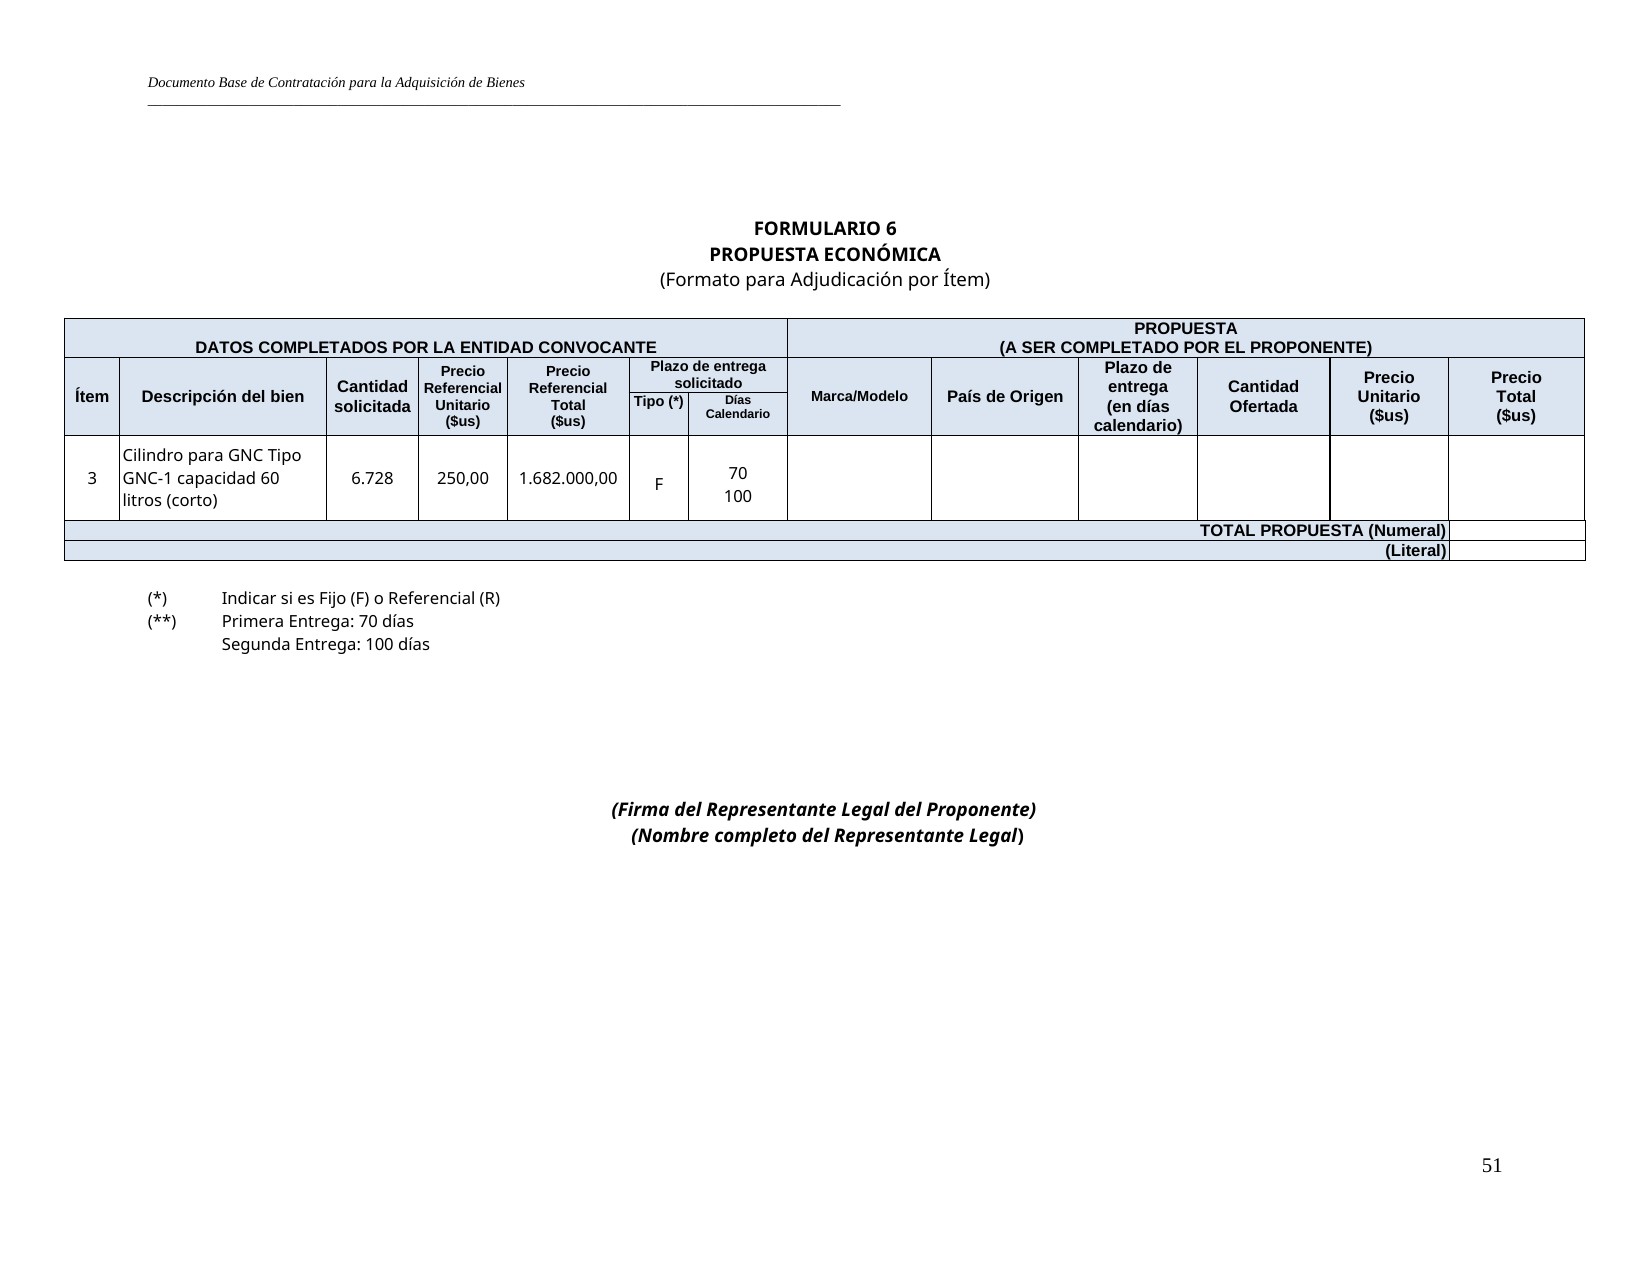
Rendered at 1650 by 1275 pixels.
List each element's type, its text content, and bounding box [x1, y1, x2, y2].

table_cell Plazo de entrega (en días calendario) [1079, 358, 1197, 435]
text (**) Primera Entrega: 70 días [148, 609, 1502, 632]
table_cell Precio Referencial Unitario ($us) [419, 358, 507, 435]
table_header DATOS COMPLETADOS POR LA ENTIDAD CONVOCANTE [65, 319, 787, 357]
table_cell [1450, 541, 1585, 560]
table_cell [1449, 436, 1584, 520]
table_cell F [630, 436, 688, 520]
table_cell [1331, 436, 1448, 520]
table_cell Precio Referencial Total ($us) [508, 358, 629, 435]
table_cell [1450, 521, 1585, 540]
table_cell [1198, 436, 1329, 520]
table_cell Días Calendario [689, 393, 787, 435]
text (Firma del Representante Legal del Proponente) [148, 797, 1502, 822]
table_cell Precio Unitario ($us) [1331, 358, 1448, 435]
table_cell 6.728 [327, 436, 418, 520]
table_cell Precio Total ($us) [1449, 358, 1584, 435]
table_cell [1079, 436, 1197, 520]
table_cell TOTAL PROPUESTA (Numeral) [65, 521, 1449, 540]
table_cell 250,00 [419, 436, 507, 520]
table_cell País de Origen [932, 358, 1078, 435]
table_cell 70 100 [689, 436, 787, 520]
table_cell Plazo de entrega solicitado [630, 358, 787, 392]
table_cell Cantidad solicitada [327, 358, 418, 435]
text (Nombre completo del Representante Legal) [148, 822, 1502, 848]
text (*) Indicar si es Fijo (F) o Referencial (R) [148, 587, 1502, 609]
text Segunda Entrega: 100 días [148, 632, 1502, 655]
table_cell 3 [65, 436, 119, 520]
table_cell Tipo (*) [630, 393, 688, 435]
table_cell (Literal) [65, 541, 1449, 560]
text (Formato para Adjudicación por Ítem) [148, 267, 1502, 292]
table_cell Descripción del bien [120, 358, 326, 435]
table_cell Marca/Modelo [788, 358, 931, 435]
table_cell Cantidad Ofertada [1198, 358, 1329, 435]
table_cell [788, 436, 931, 520]
text PROPUESTA ECONÓMICA [148, 241, 1502, 267]
table_cell Ítem [65, 358, 119, 435]
text FORMULARIO 6 [148, 216, 1502, 241]
table_cell [932, 436, 1078, 520]
table_cell 1.682.000,00 [508, 436, 629, 520]
table_cell Cilindro para GNC Tipo GNC-1 capacidad 60 litros (corto) [120, 436, 326, 520]
table_header PROPUESTA (A SER COMPLETADO POR EL PROPONENTE) [788, 319, 1584, 357]
